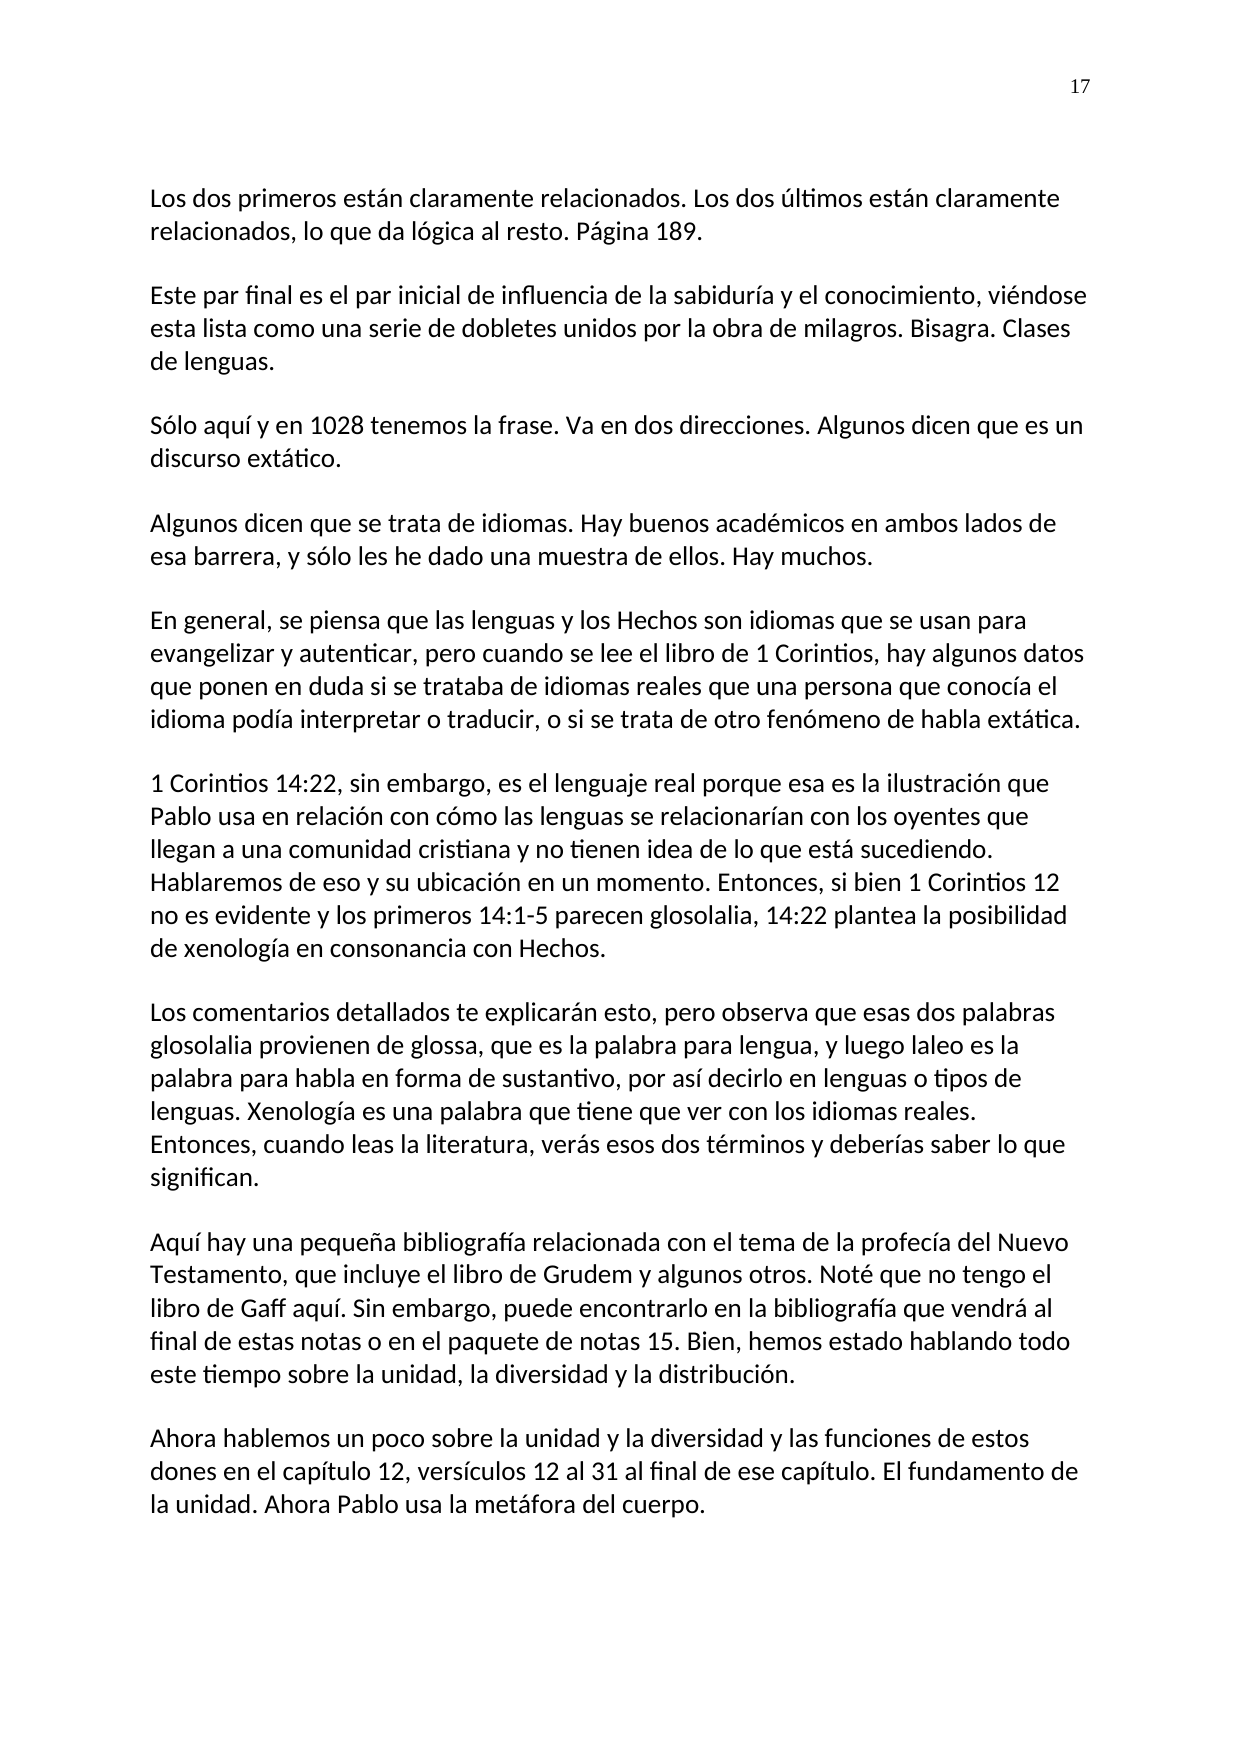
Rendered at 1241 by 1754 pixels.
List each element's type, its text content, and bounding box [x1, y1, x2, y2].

text Este par final es el par inicial de influencia de la sabiduría y el conocimiento, viéndose esta lista como una serie de dobletes unidos por la obra de milagros. Bisagra. Clases de lenguas. [150, 278, 1090, 377]
text Aquí hay una pequeña bibliografía relacionada con el tema de la profecía del Nuevo Testamento, que incluye el libro de Grudem y algunos otros. Noté que no tengo el libro de Gaff aquí. Sin embargo, puede encontrarlo en la bibliografía que vendrá al final de estas notas o en el paquete de notas 15. Bien, hemos estado hablando todo este tiempo sobre la unidad, la diversidad y la distribución. [150, 1225, 1090, 1390]
text Los comentarios detallados te explicarán esto, pero observa que esas dos palabras glosolalia provienen de glossa, que es la palabra para lengua, y luego laleo es la palabra para habla en forma de sustantivo, por así decirlo en lenguas o tipos de lenguas. Xenología es una palabra que tiene que ver con los idiomas reales. Entonces, cuando leas la literatura, verás esos dos términos y deberías saber lo que significan. [150, 995, 1090, 1193]
text Sólo aquí y en 1028 tenemos la frase. Va en dos direcciones. Algunos dicen que es un discurso extático. [150, 408, 1090, 474]
text Ahora hablemos un poco sobre la unidad y la diversidad y las funciones de estos dones en el capítulo 12, versículos 12 al 31 al final de ese capítulo. El fundamento de la unidad. Ahora Pablo usa la metáfora del cuerpo. [150, 1421, 1090, 1520]
text En general, se piensa que las lenguas y los Hechos son idiomas que se usan para evangelizar y autenticar, pero cuando se lee el libro de 1 Corintios, hay algunos datos que ponen en duda si se trataba de idiomas reales que una persona que conocía el idioma podía interpretar o traducir, o si se trata de otro fenómeno de habla extática. [150, 603, 1090, 735]
text Algunos dicen que se trata de idiomas. Hay buenos académicos en ambos lados de esa barrera, y sólo les he dado una muestra de ellos. Hay muchos. [150, 506, 1090, 572]
text Los dos primeros están claramente relacionados. Los dos últimos están claramente relacionados, lo que da lógica al resto. Página 189. [150, 181, 1090, 247]
text 1 Corintios 14:22, sin embargo, es el lenguaje real porque esa es la ilustración que Pablo usa en relación con cómo las lenguas se relacionarían con los oyentes que llegan a una comunidad cristiana y no tienen idea de lo que está sucediendo. Hablaremos de eso y su ubicación en un momento. Entonces, si bien 1 Corintios 12 no es evidente y los primeros 14:1-5 parecen glosolalia, 14:22 plantea la posibilidad de xenología en consonancia con Hechos. [150, 766, 1090, 964]
